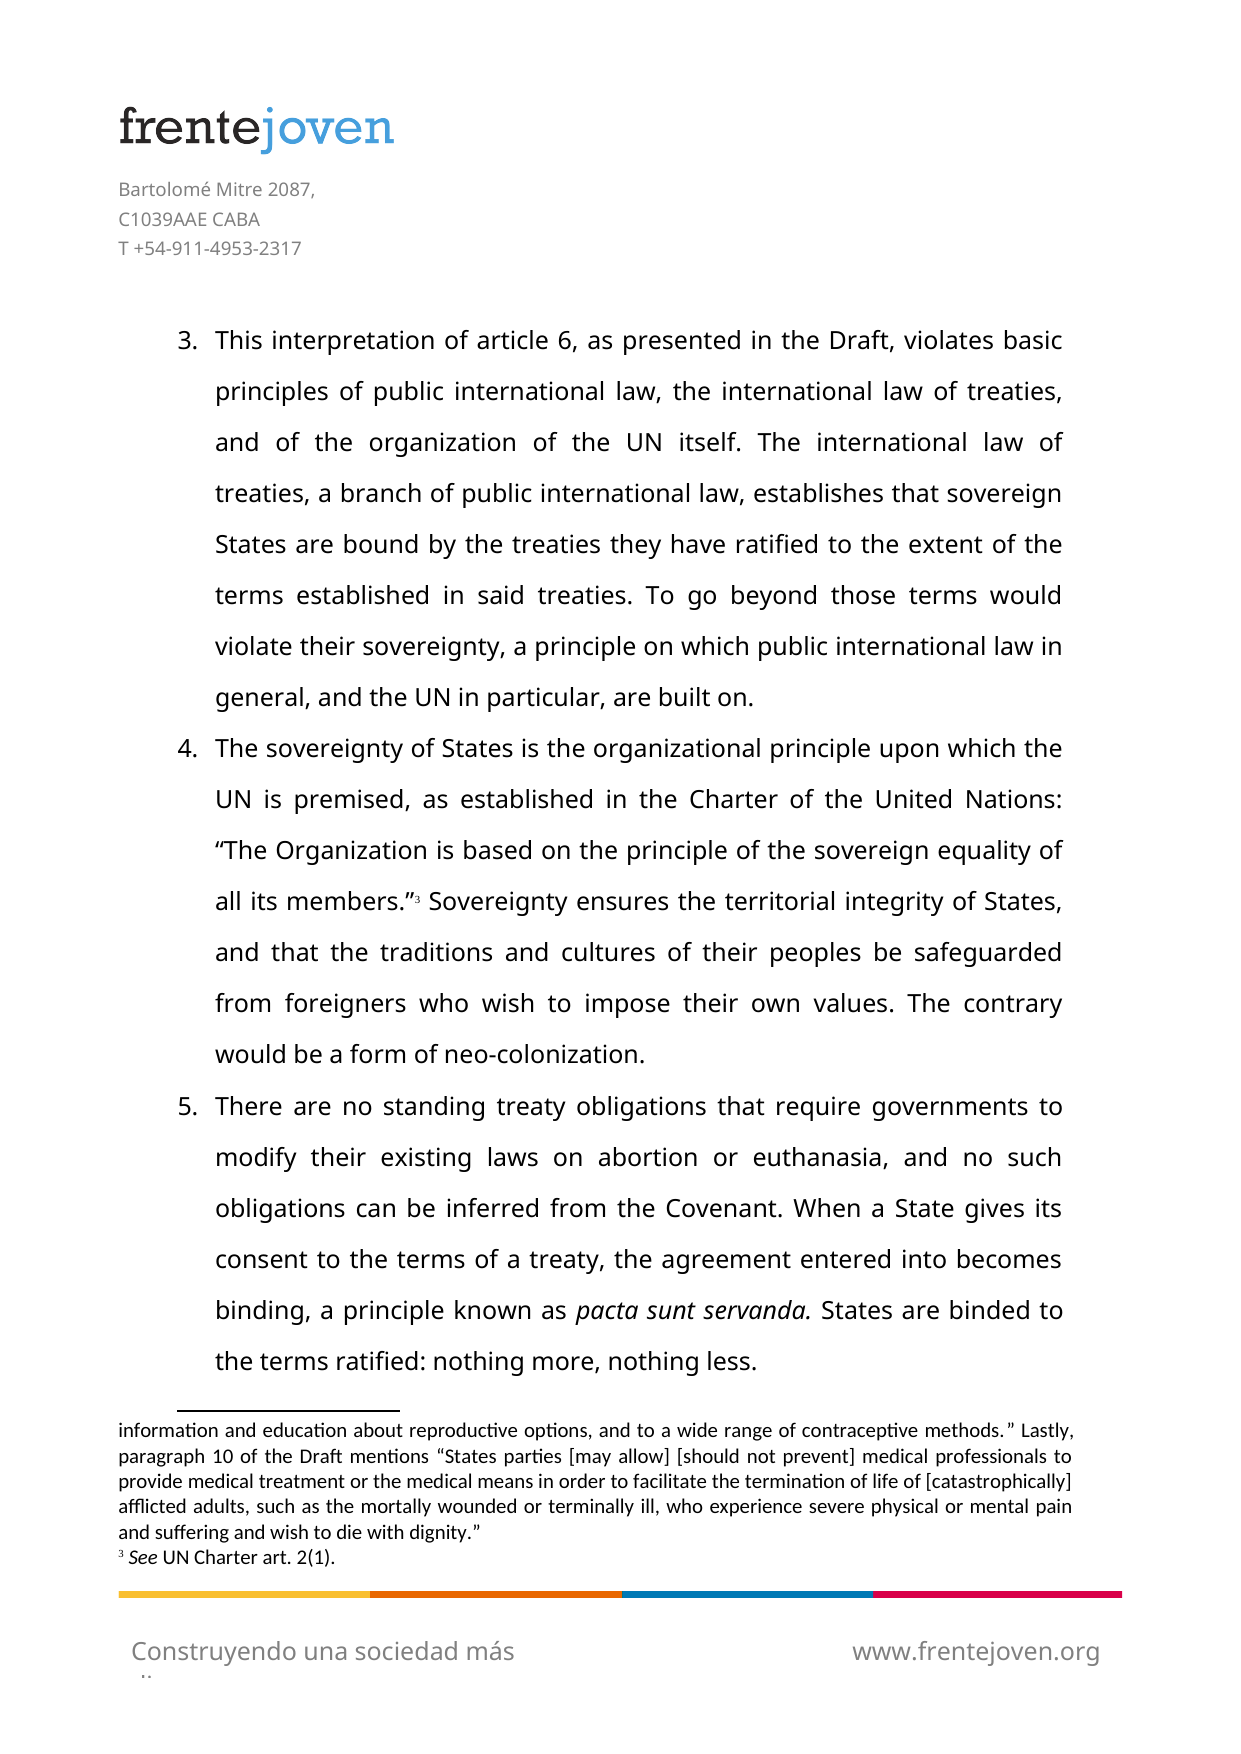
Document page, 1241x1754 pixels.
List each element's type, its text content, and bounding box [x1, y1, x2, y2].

list The sovereignty of States is the organizational principle upon which the UN is premised, as established in the Charter of the United Nations: “The Organization is based on the principle of the sovereign equality of all its members.” Sovereignty ensures the territorial integrity of States, and that the traditions and cultures of their peoples be safeguarded from foreigners who wish to impose their own values. The contrary would be a form of neo-colonization. [177, 731, 1064, 1071]
picture [874, 1591, 1123, 1598]
list This interpretation of article 6, as presented in the Draft, violates basic principles of public international law, the international law of treaties, and of the organization of the UN itself. The international law of treaties, a branch of public international law, establishes that sovereign States are bound by the treaties they have ratified to the extent of the terms established in said treaties. To go beyond those terms would violate their sovereignty, a principle on which public international law in general, and the UN in particular, are built on. [177, 323, 1064, 714]
list There are no standing treaty obligations that require governments to modify their existing laws on abortion or euthanasia, and no such obligations can be inferred from the Covenant. When a State gives its consent to the terms of a treaty, the agreement entered into becomes binding, a principle known as pacta sunt servanda. States are binded to the terms ratified: nothing more, nothing less. [177, 1088, 1064, 1377]
picture [118, 1591, 622, 1598]
picture [118, 84, 396, 177]
